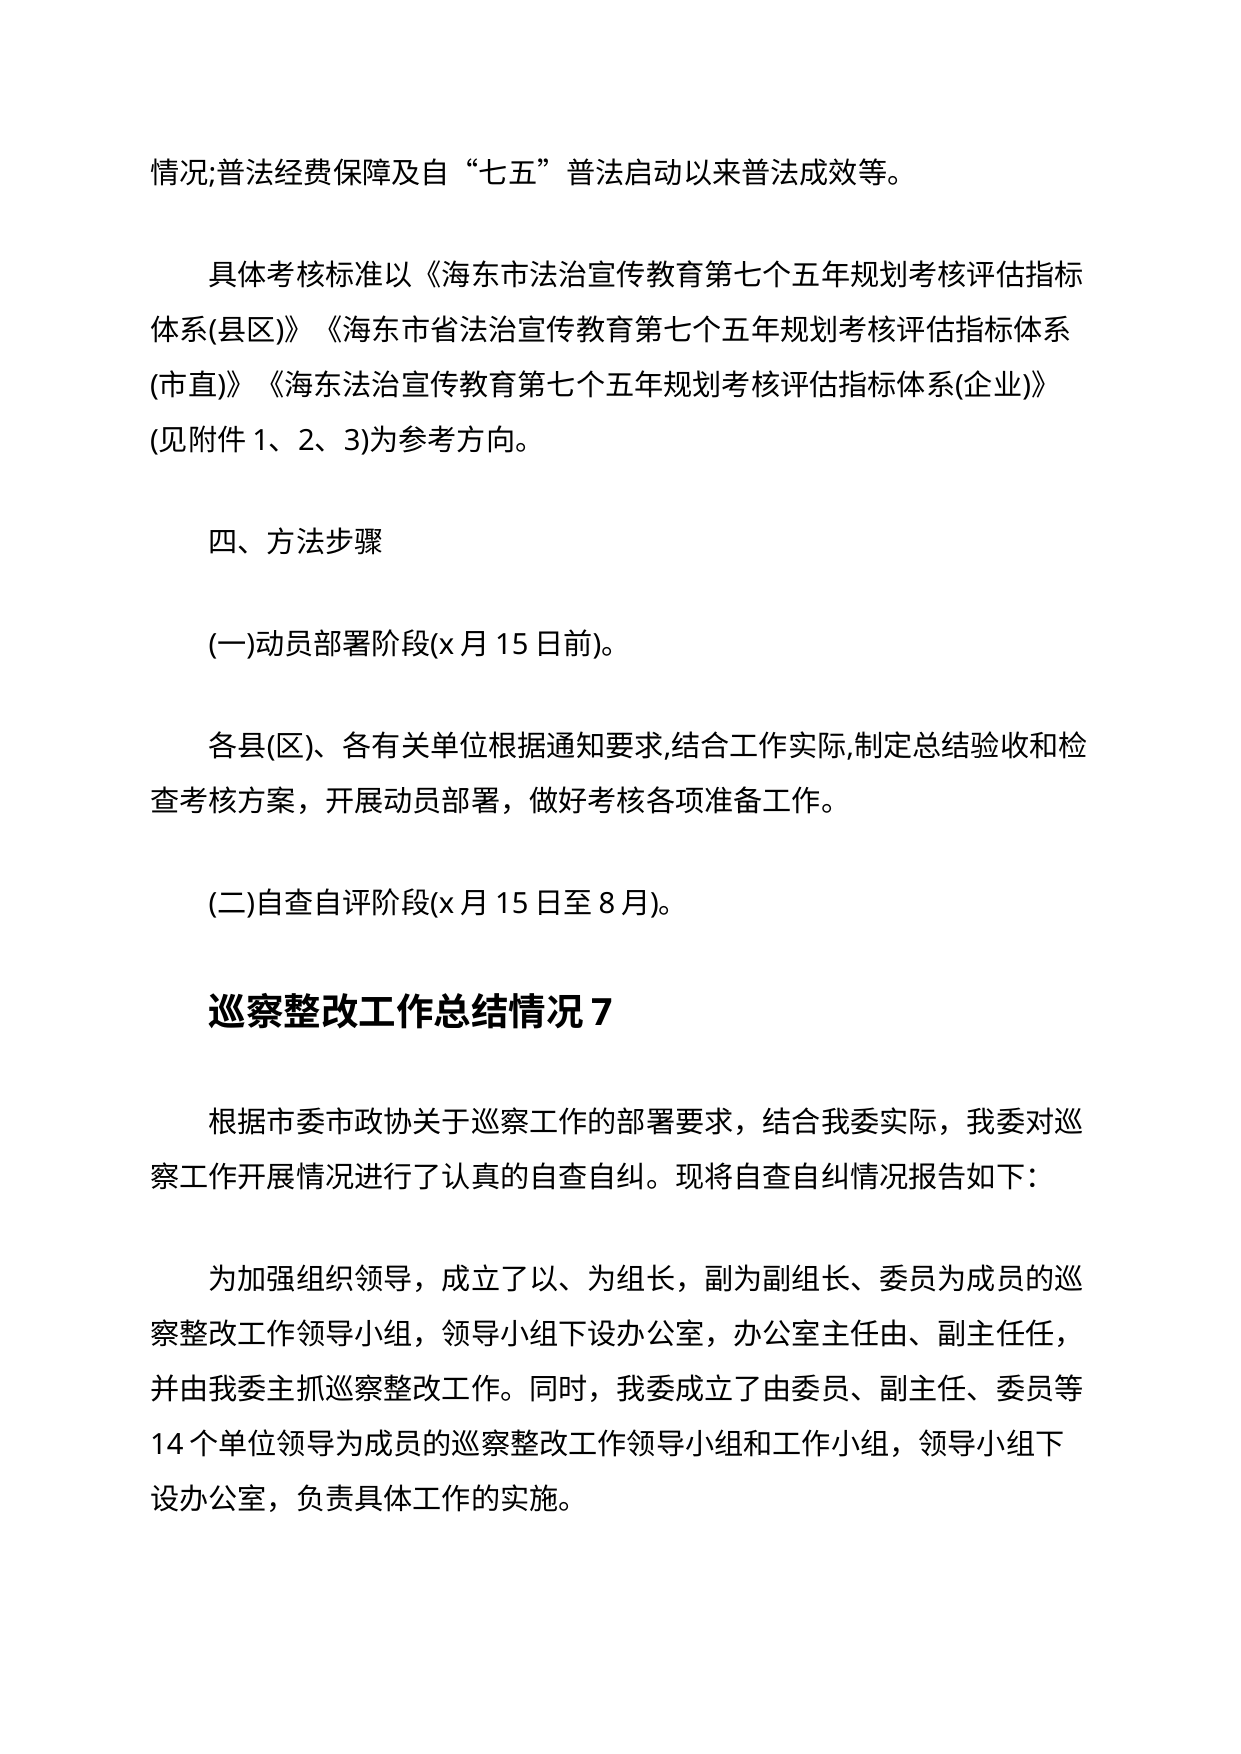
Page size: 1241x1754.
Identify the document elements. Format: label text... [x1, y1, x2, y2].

text 为加强组织领导，成立了以、为组长，副为副组长、委员为成员的巡察整改工作领导小组，领导小组下设办公室，办公室主任由、副主任任，并由我委主抓巡察整改工作。同时，我委成立了由委员、副主任、委员等14个单位领导为成员的巡察整改工作领导小组和工作小组，领导小组下设办公室，负责具体工作的实施。 [150, 1256, 1090, 1518]
text 巡察整改工作总结情况7 [150, 981, 1090, 1036]
text 具体考核标准以《海东市法治宣传教育第七个五年规划考核评估指标体系(县区)》《海东市省法治宣传教育第七个五年规划考核评估指标体系(市直)》《海东法治宣传教育第七个五年规划考核评估指标体系(企业)》(见附件1、2、3)为参考方向。 [150, 252, 1090, 459]
text 根据市委市政协关于巡察工作的部署要求，结合我委实际，我委对巡察工作开展情况进行了认真的自查自纠。现将自查自纠情况报告如下： [150, 1099, 1090, 1196]
text 各县(区)、各有关单位根据通知要求,结合工作实际,制定总结验收和检查考核方案，开展动员部署，做好考核各项准备工作。 [150, 723, 1090, 820]
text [150, 150, 1090, 192]
text (一)动员部署阶段(x月15日前)。 [150, 621, 1090, 663]
text 四、方法步骤 [150, 519, 1090, 561]
text (二)自查自评阶段(x月15日至8月)。 [150, 879, 1090, 922]
